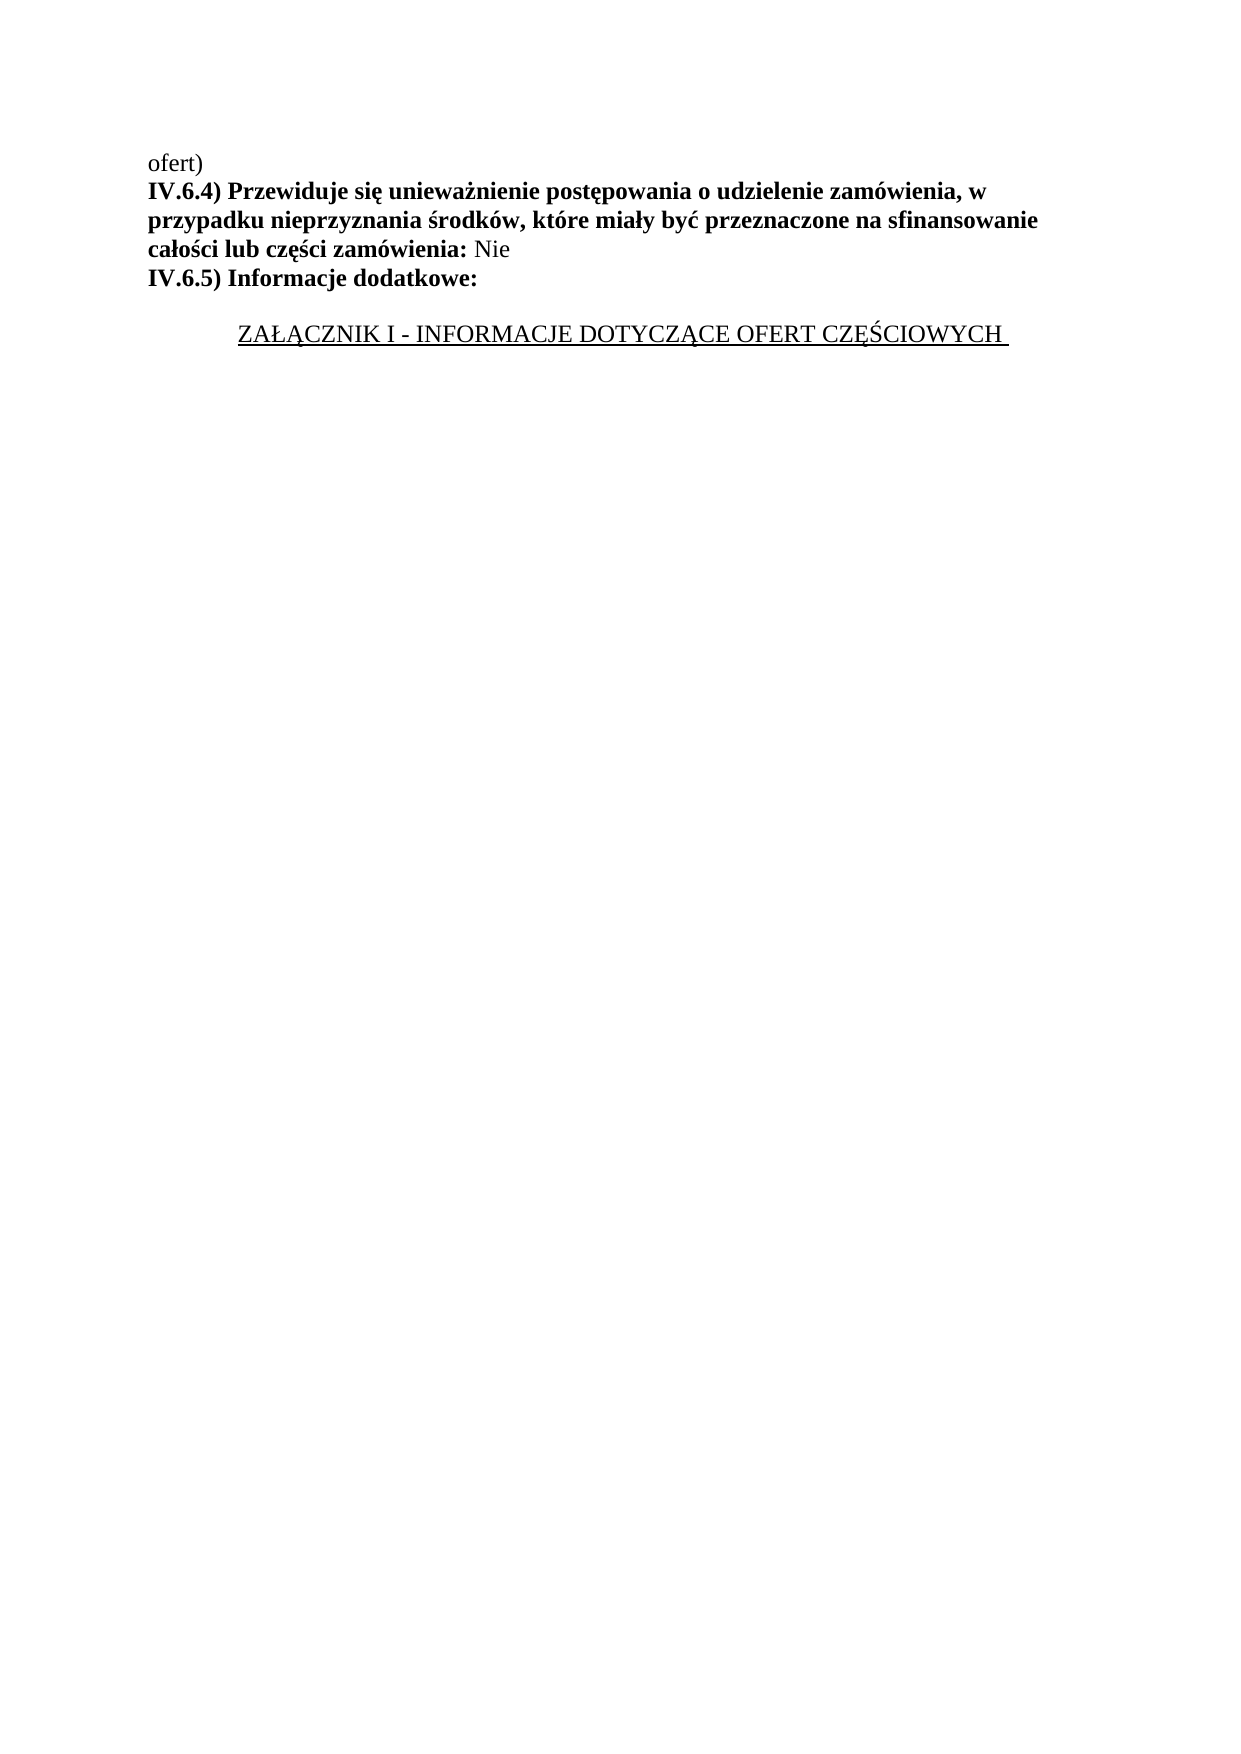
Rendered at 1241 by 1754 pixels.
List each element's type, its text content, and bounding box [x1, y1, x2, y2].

text ZAŁĄCZNIK I - INFORMACJE DOTYCZĄCE OFERT CZĘŚCIOWYCH [148, 319, 1093, 348]
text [148, 148, 1093, 319]
